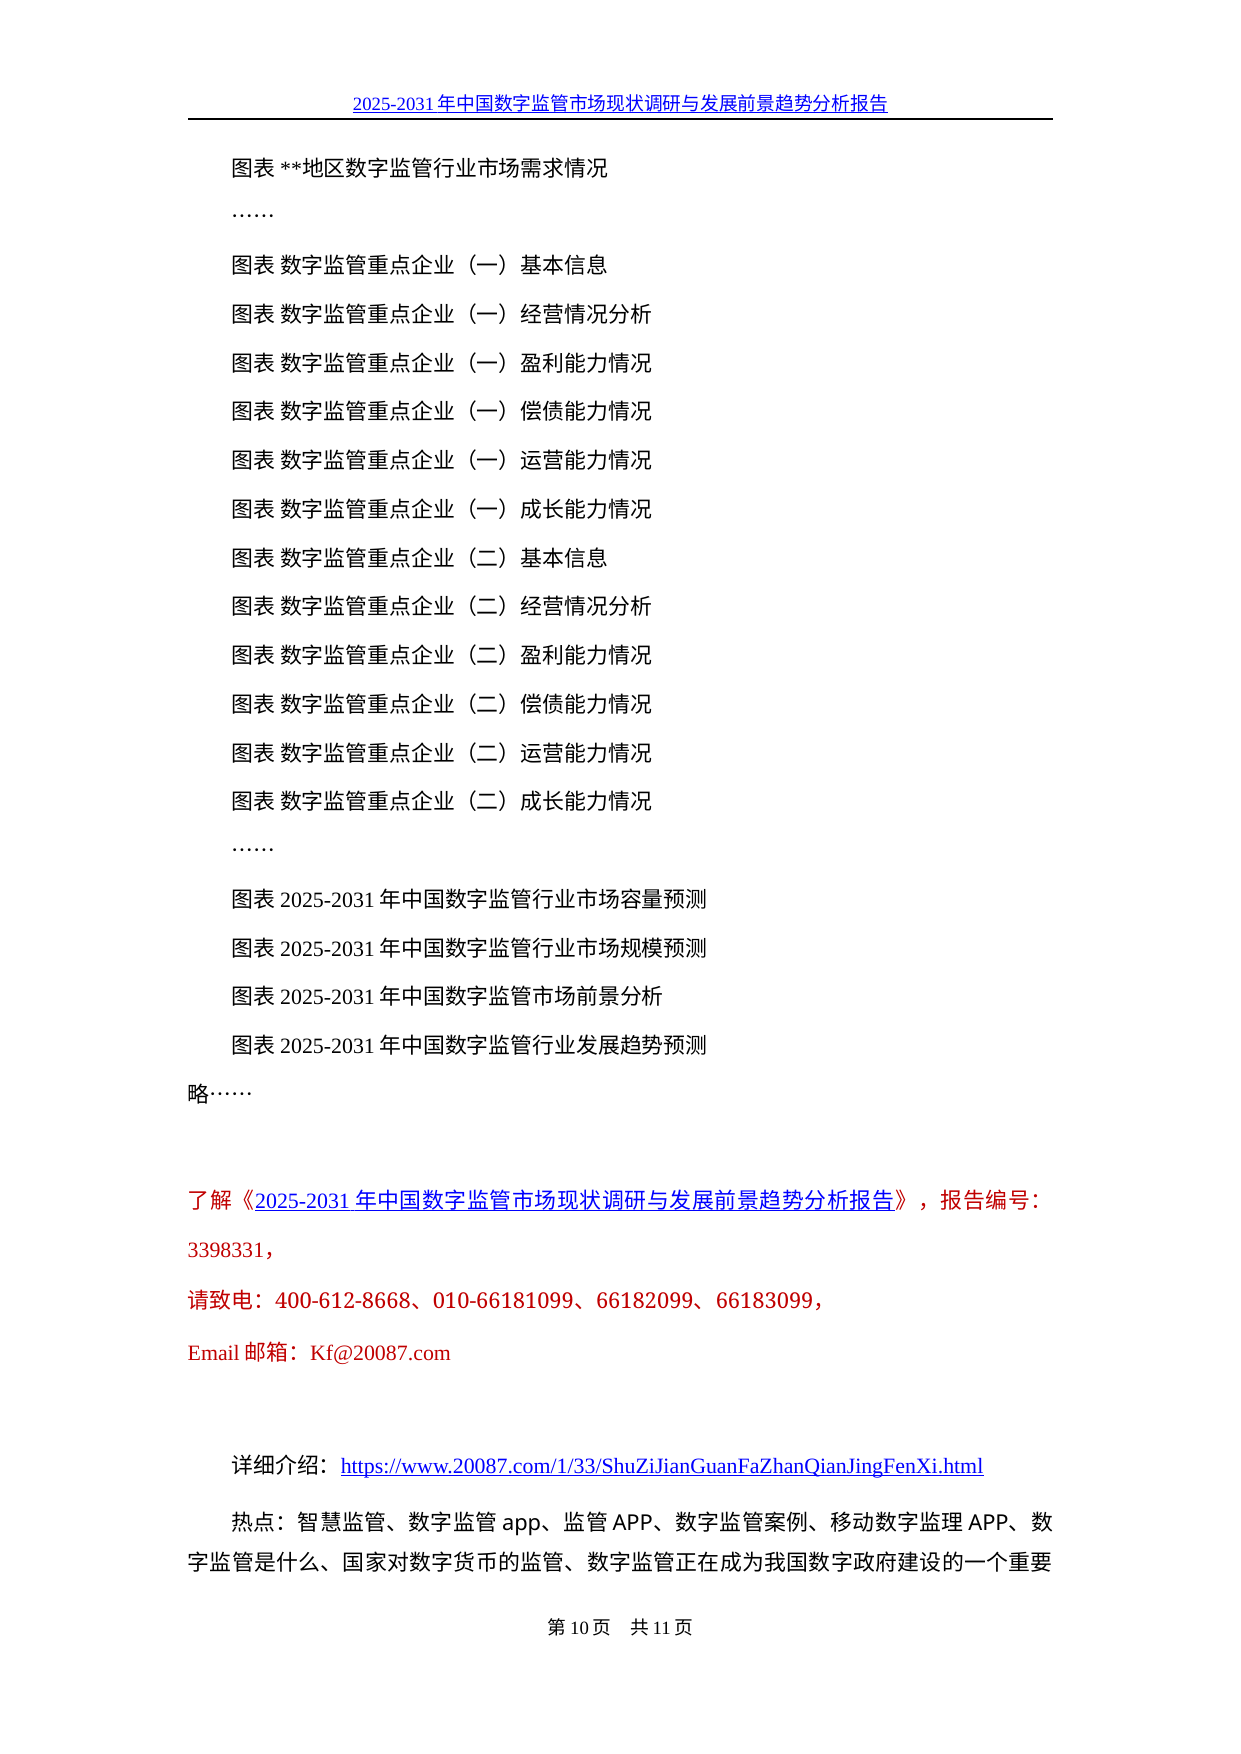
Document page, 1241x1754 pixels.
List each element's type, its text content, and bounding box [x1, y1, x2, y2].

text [187, 150, 1053, 1109]
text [187, 1504, 1053, 1577]
text 详细介绍：https://www.20087.com/1/33/ShuZiJianGuanFaZhanQianJingFenXi.html [187, 1448, 1053, 1480]
text Email邮箱：Kf@20087.com [187, 1335, 1053, 1367]
text 请致电：400-612-8668、010-66181099、66182099、66183099， [187, 1283, 1053, 1316]
text 了解《2025-2031年中国数字监管市场现状调研与发展前景趋势分析报告》，报告编号：3398331， [187, 1183, 1053, 1264]
